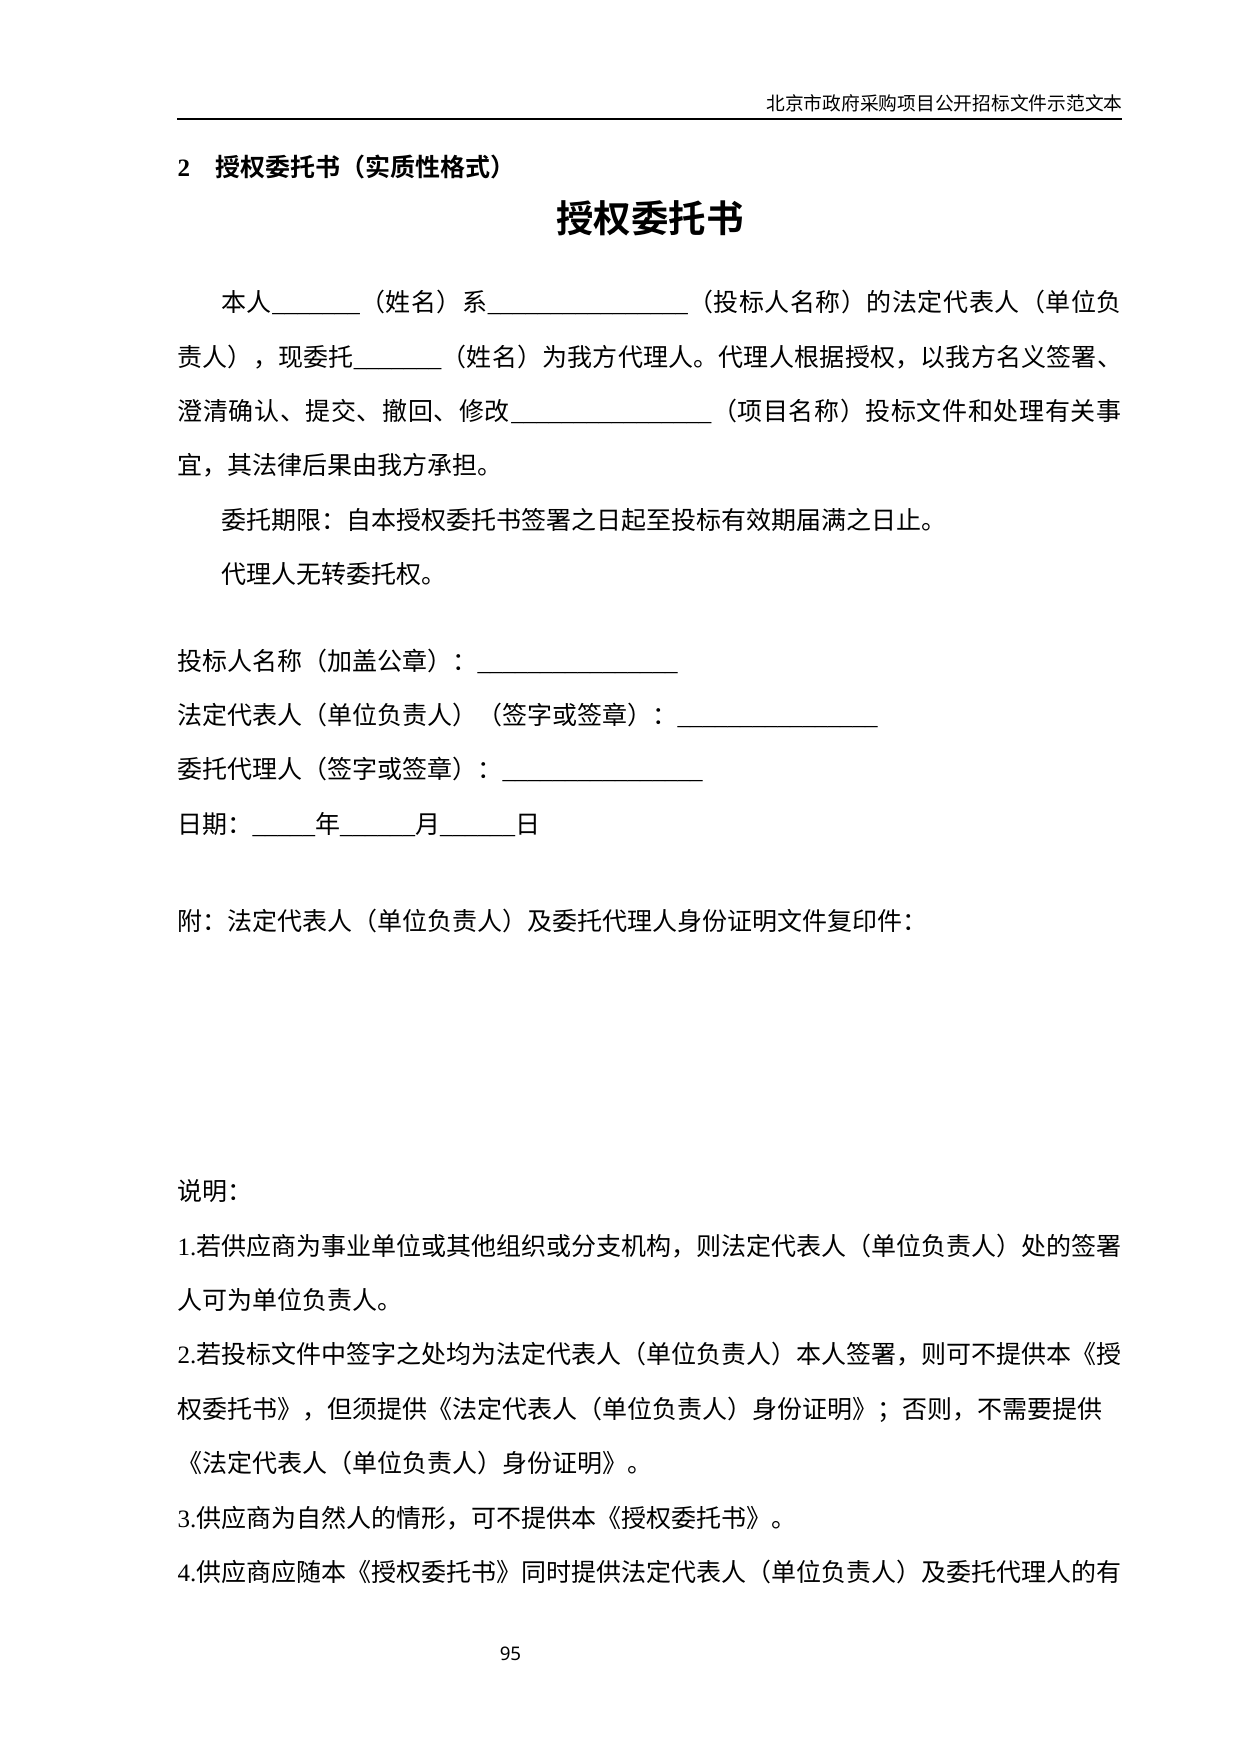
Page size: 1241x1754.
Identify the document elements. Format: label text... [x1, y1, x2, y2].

text 1.若供应商为事业单位或其他组织或分支机构，则法定代表人（单位负责人）处的签署人可为单位负责人。 [177, 1226, 1122, 1317]
text 说明： [177, 1172, 1122, 1208]
text 法定代表人（单位负责人）（签字或签章）：________________ [177, 696, 1122, 732]
text 投标人名称（加盖公章）：________________ [177, 641, 1122, 677]
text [177, 1552, 1122, 1589]
text 本人_______（姓名）系________________（投标人名称）的法定代表人（单位负责人），现委托_______（姓名）为我方代理人。代理人根据授权，以我方名义签署、澄清确认、提交、撤回、修改________________（项目名称）投标文件和处理有关事宜，其法律后果由我方承担。 [177, 283, 1122, 482]
text 附：法定代表人（单位负责人）及委托代理人身份证明文件复印件： [177, 902, 1122, 938]
text 日期：_____年______月______日 [177, 804, 1122, 841]
text 3.供应商为自然人的情形，可不提供本《授权委托书》。 [177, 1498, 1122, 1534]
list 授权委托书（实质性格式） [177, 148, 1122, 184]
text 授权委托书 [177, 202, 1122, 239]
text 委托期限：自本授权委托书签署之日起至投标有效期届满之日止。 [177, 500, 1122, 536]
text 委托代理人（签字或签章）：________________ [177, 750, 1122, 786]
text 2.若投标文件中签字之处均为法定代表人（单位负责人）本人签署，则可不提供本《授权委托书》，但须提供《法定代表人（单位负责人）身份证明》；否则，不需要提供《法定代表人（单位负责人）身份证明》。 [177, 1335, 1122, 1480]
text 代理人无转委托权。 [177, 554, 1122, 629]
